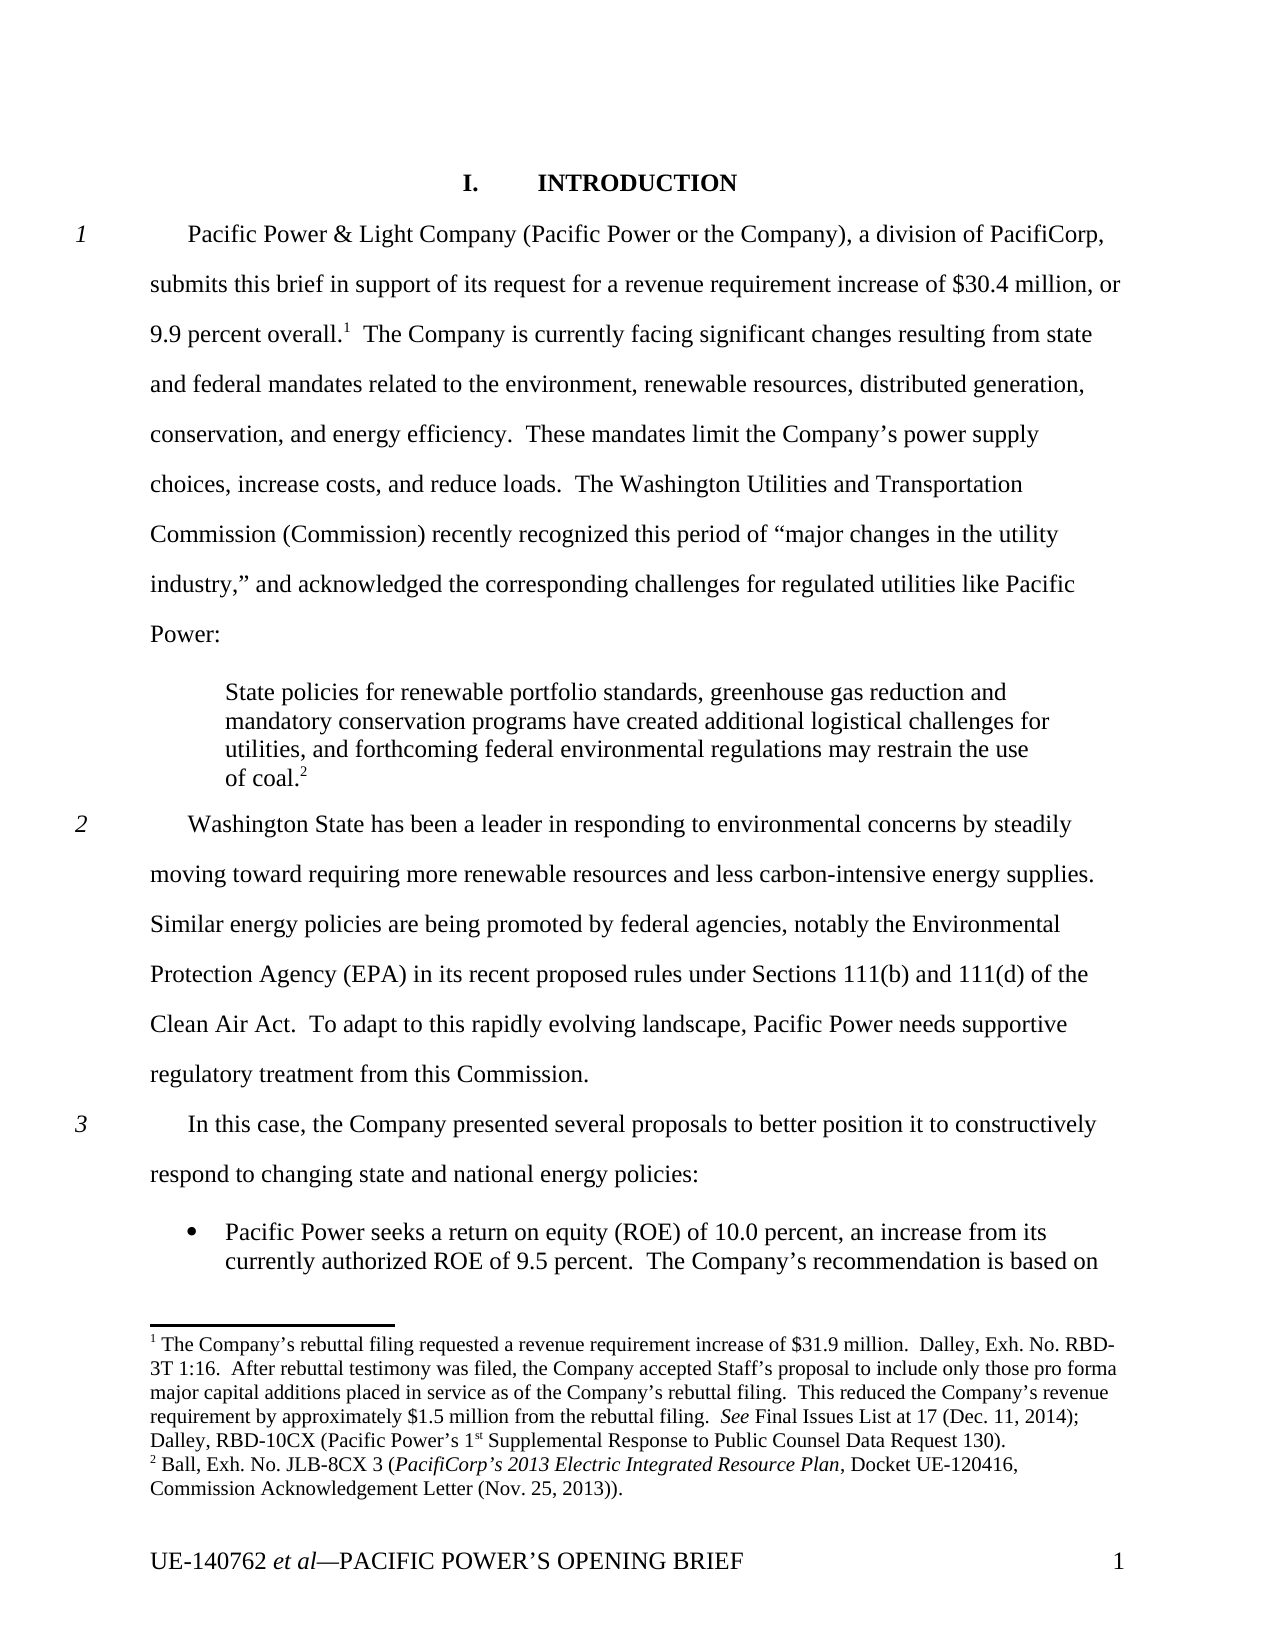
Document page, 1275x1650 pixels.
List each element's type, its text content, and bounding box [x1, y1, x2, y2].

text State policies for renewable portfolio standards, greenhouse gas reduction and mandatory conservation programs have created additional logistical challenges for utilities, and forthcoming federal environmental regulations may restrain the use of coal. [225, 677, 1050, 792]
text Washington State has been a leader in responding to environmental concerns by steadily moving toward requiring more renewable resources and less carbon-intensive energy supplies. Similar energy policies are being promoted by federal agencies, notably the Environmental Protection Agency (EPA) in its recent proposed rules under Sections 111(b) and 111(d) of the Clean Air Act. To adapt to this rapidly evolving landscape, Pacific Power needs supportive regulatory treatment from this Commission. [75, 792, 1125, 1092]
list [187, 1217, 1125, 1274]
text INTRODUCTION [75, 150, 1125, 202]
text Pacific Power & Light Company (Pacific Power or the Company), a division of PacifiCorp, submits this brief in support of its request for a revenue requirement increase of $30.4 million, or 9.9 percent overall. The Company is currently facing significant changes resulting from state and federal mandates related to the environment, renewable resources, distributed generation, conservation, and energy efficiency. These mandates limit the Company’s power supply choices, increase costs, and reduce loads. The Washington Utilities and Transportation Commission (Commission) recently recognized this period of “major changes in the utility industry,” and acknowledged the corresponding challenges for regulated utilities like Pacific Power: [75, 202, 1125, 652]
text In this case, the Company presented several proposals to better position it to constructively respond to changing state and national energy policies: [75, 1092, 1125, 1192]
